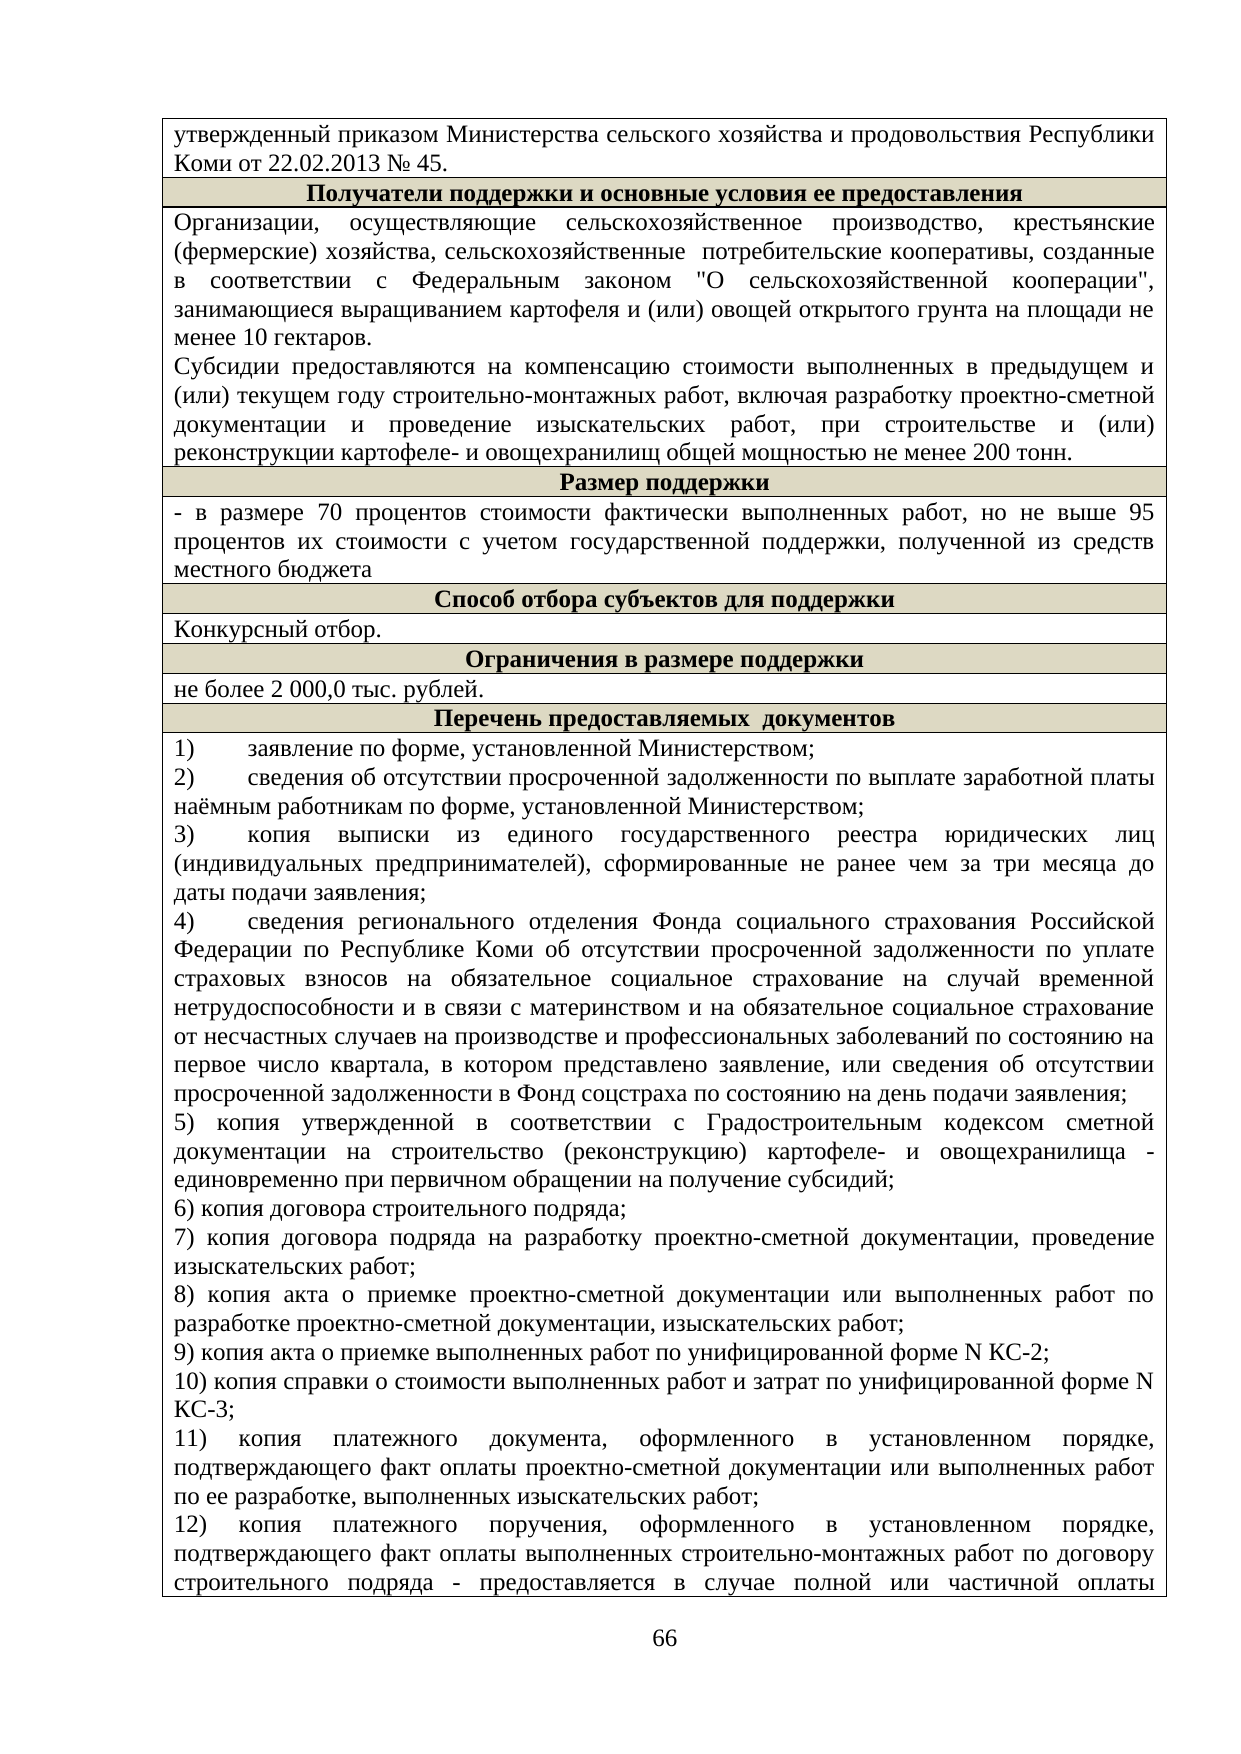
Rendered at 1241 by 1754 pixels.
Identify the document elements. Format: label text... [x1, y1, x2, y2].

table_cell - в размере 70 процентов стоимости фактически выполненных работ, но не выше 95 процентов их стоимости с учетом государственной поддержки, полученной из средств местного бюджета [163, 497, 1166, 583]
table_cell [163, 119, 1166, 177]
table_cell Способ отбора субъектов для поддержки [163, 584, 1166, 613]
table_cell Ограничения в размере поддержки [163, 644, 1166, 673]
table_cell не более 2 000,0 тыс. рублей. [163, 674, 1166, 702]
table_cell Размер поддержки [163, 467, 1166, 496]
table_cell Получатели поддержки и основные условия ее предоставления [163, 178, 1166, 206]
table_cell Перечень предоставляемых документов [163, 704, 1166, 732]
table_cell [163, 733, 1166, 1596]
table_cell Организации, осуществляющие сельскохозяйственное производство, крестьянские (фермерские) хозяйства, сельскохозяйственные потребительские кооперативы, созданные в соответствии с Федеральным законом "О сельскохозяйственной кооперации", занимающиеся выращиванием картофеля и (или) овощей открытого грунта на площади не менее 10 гектаров. Субсидии предоставляются на компенсацию стоимости выполненных в предыдущем и (или) текущем году строительно-монтажных работ, включая разработку проектно-сметной документации и проведение изыскательских работ, при строительстве и (или) реконструкции картофеле- и овощехранилищ общей мощностью не менее 200 тонн. [163, 208, 1166, 466]
table_cell Конкурсный отбор. [163, 614, 1166, 643]
